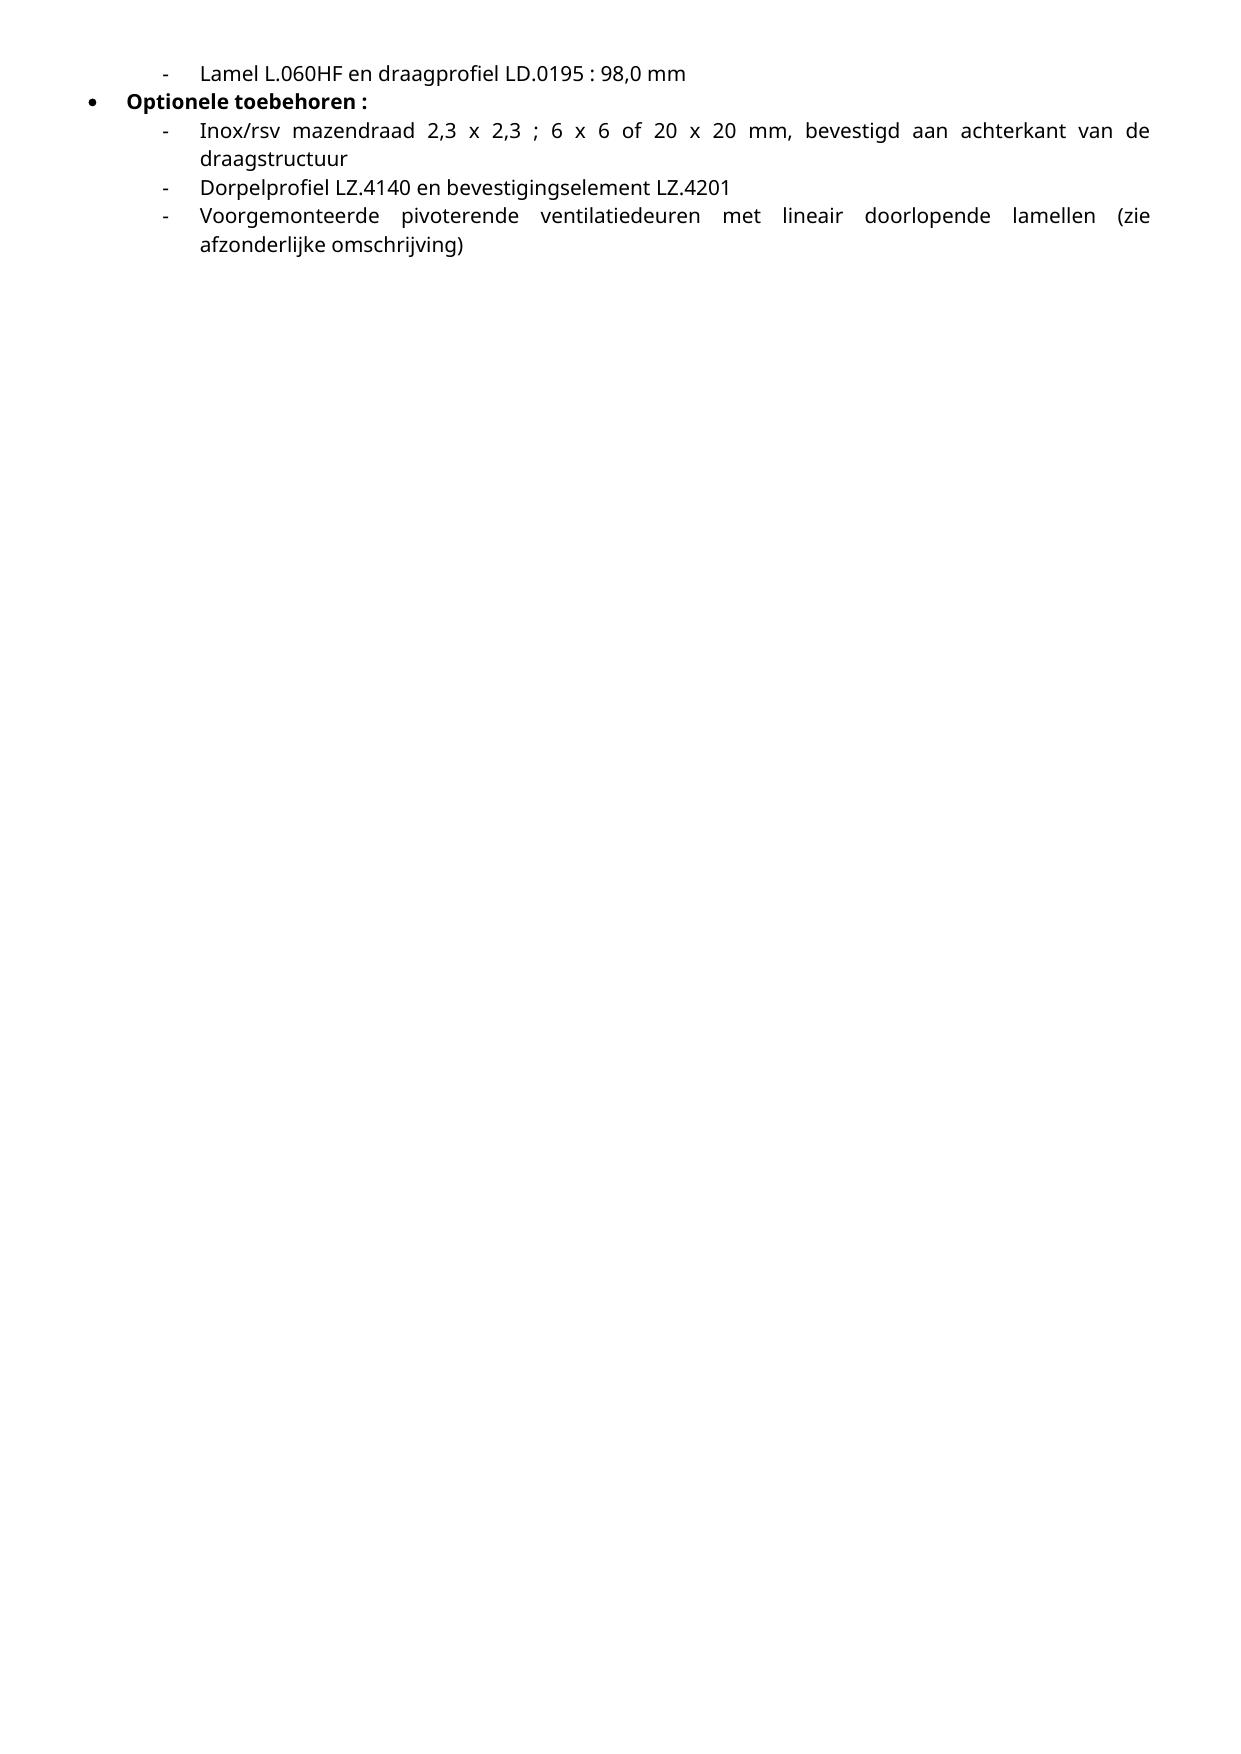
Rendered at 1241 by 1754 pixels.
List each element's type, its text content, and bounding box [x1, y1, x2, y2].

list Lamel L.060HF en draagprofiel LD.0195 : 98,0 mm [162, 59, 1152, 87]
list Dorpelprofiel LZ.4140 en bevestigingselement LZ.4201 [162, 173, 1152, 201]
list Voorgemonteerde pivoterende ventilatiedeuren met lineair doorlopende lamellen (zie afzonderlijke omschrijving) [162, 201, 1152, 258]
list Inox/rsv mazendraad 2,3 x 2,3 ; 6 x 6 of 20 x 20 mm, bevestigd aan achterkant van de draagstructuur [162, 116, 1152, 173]
list Optionele toebehoren : [89, 87, 1152, 116]
